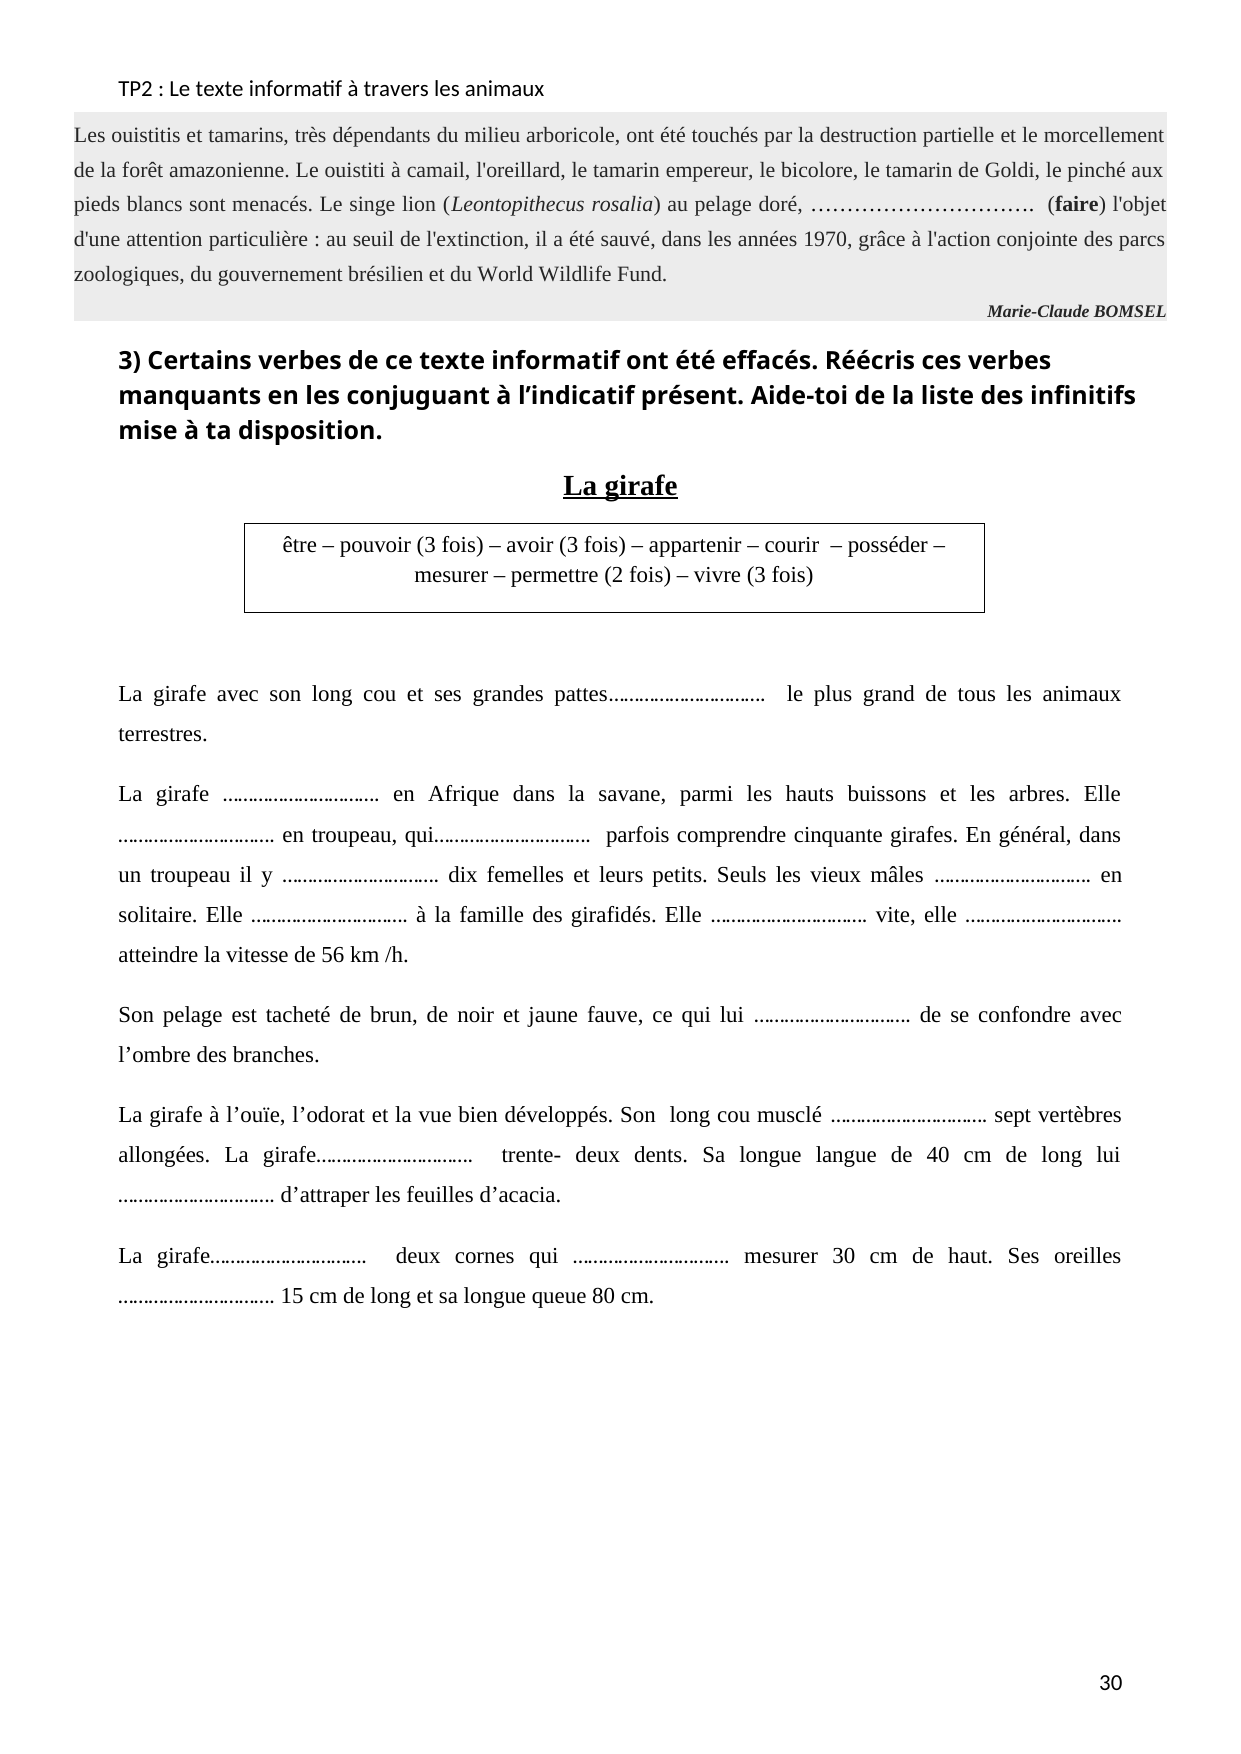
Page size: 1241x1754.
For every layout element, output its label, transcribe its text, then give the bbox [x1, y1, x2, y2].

text Son pelage est tacheté de brun, de noir et jaune fauve, ce qui lui …………………………. de se confondre avec l’ombre des branches. [118, 1001, 1122, 1067]
text La girafe [118, 468, 1122, 501]
text La girafe à l’ouïe, l’odorat et la vue bien développés. Son long cou musclé …………………………. sept vertèbres allongées. La girafe…………………………. trente- deux dents. Sa longue langue de 40 cm de long lui …………………………. d’attraper les feuilles d’acacia. [118, 1101, 1122, 1208]
text La girafe avec son long cou et ses grandes pattes…………………………. le plus grand de tous les animaux terrestres. [118, 680, 1122, 747]
text Marie-Claude BOMSEL [74, 286, 1167, 321]
text 3) Certains verbes de ce texte informatif ont été effacés. Réécris ces verbes manquants en les conjuguant à l’indicatif présent. Aide-toi de la liste des infinitifs mise à ta disposition. [118, 342, 1152, 447]
text La girafe…………………………. deux cornes qui …………………………. mesurer 30 cm de haut. Ses oreilles …………………………. 15 cm de long et sa longue queue 80 cm. [118, 1242, 1122, 1309]
text Les ouistitis et tamarins, très dépendants du milieu arboricole, ont été touchés par la destruction partielle et le morcellement de la forêt amazonienne. Le ouistiti à camail, l'oreillard, le tamarin empereur, le bicolore, le tamarin de Goldi, le pinché aux pieds blancs sont menacés. Le singe lion (Leontopithecus rosalia) au pelage doré, …………………………. (faire) l'objet d'une attention particulière : au seuil de l'extinction, il a été sauvé, dans les années 1970, grâce à l'action conjointe des parcs zoologiques, du gouvernement brésilien et du World Wildlife Fund. [74, 112, 1167, 286]
text La girafe …………………………. en Afrique dans la savane, parmi les hauts buissons et les arbres. Elle …………………………. en troupeau, qui…………………………. parfois comprendre cinquante girafes. En général, dans un troupeau il y …………………………. dix femelles et leurs petits. Seuls les vieux mâles …………………………. en solitaire. Elle …………………………. à la famille des girafidés. Elle …………………………. vite, elle …………………………. atteindre la vitesse de 56 km /h. [118, 781, 1122, 967]
